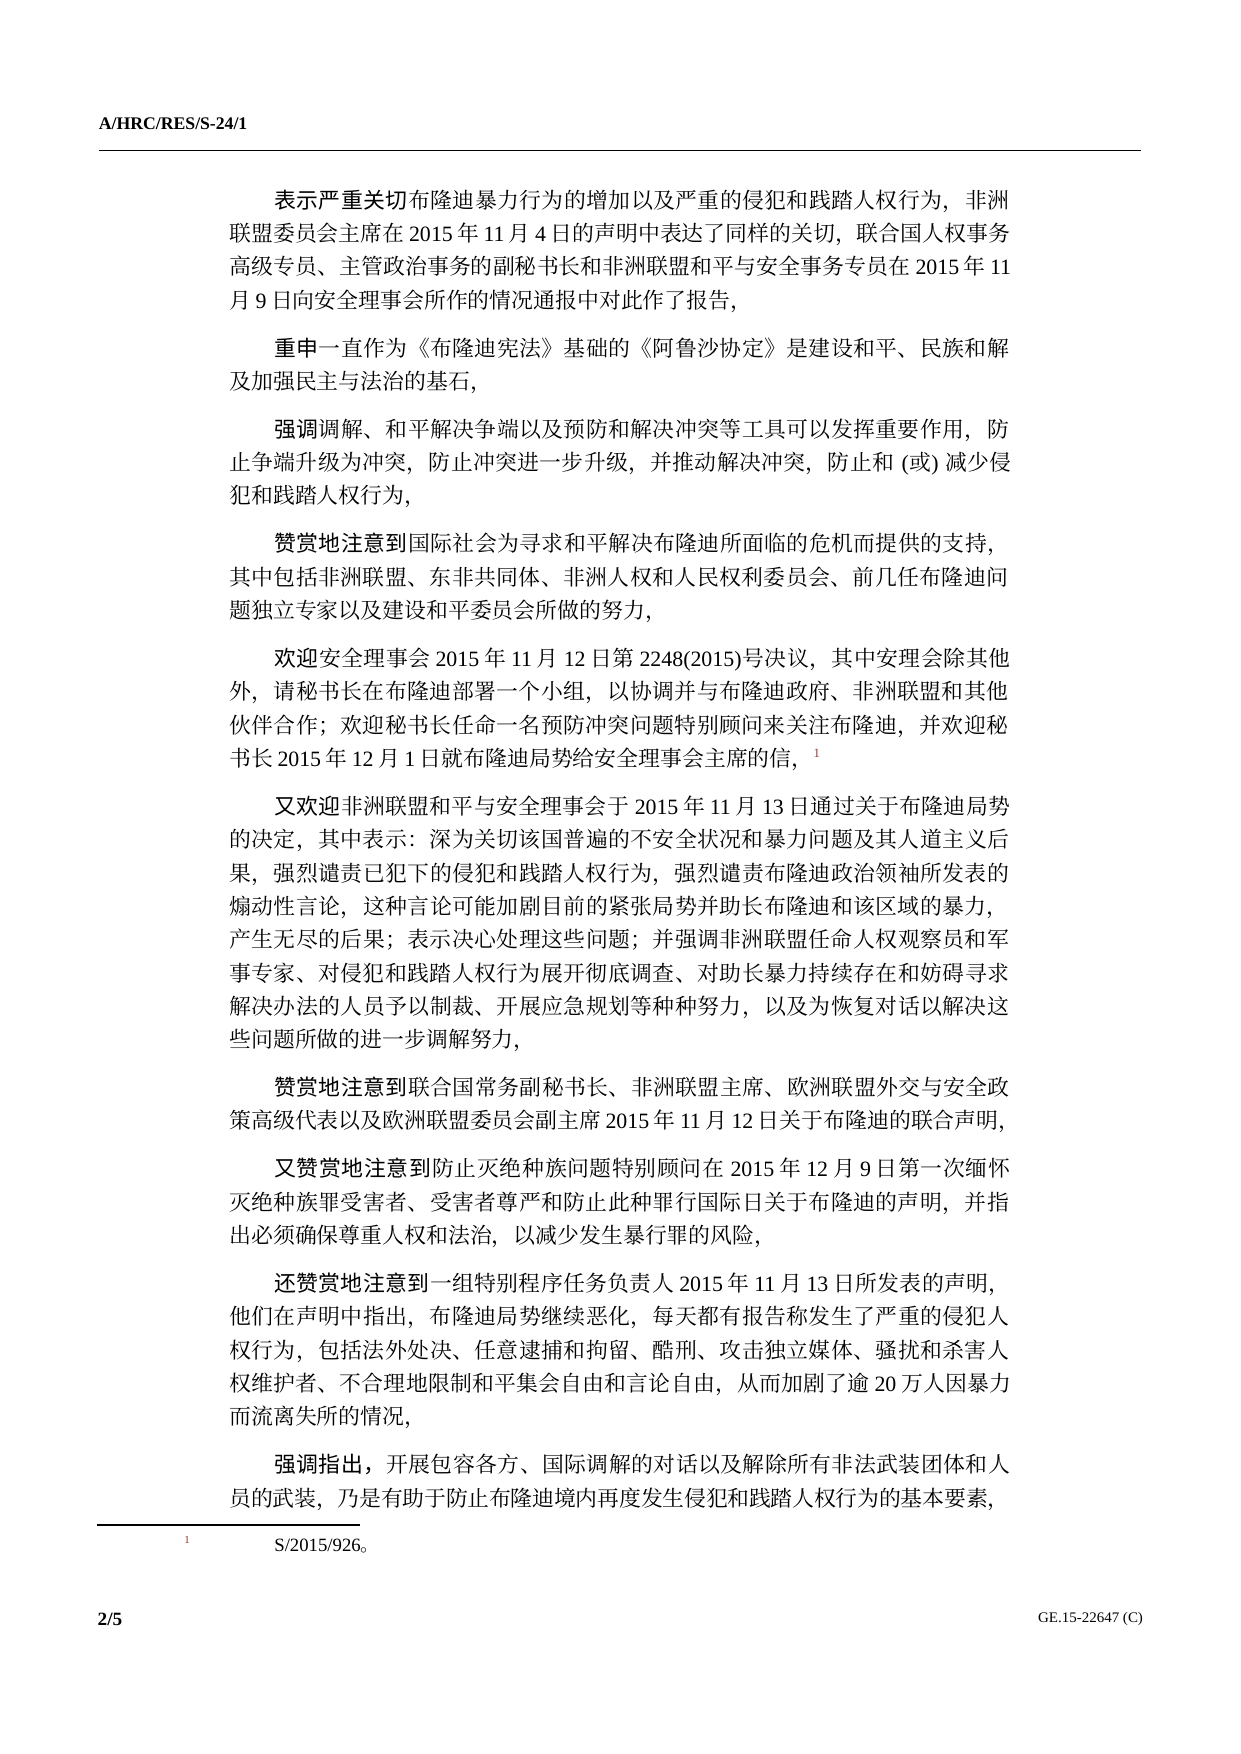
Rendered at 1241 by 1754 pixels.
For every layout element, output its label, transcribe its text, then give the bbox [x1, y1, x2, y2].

text 又欢迎非洲联盟和平与安全理事会于2015年11月13日通过关于布隆迪局势的决定，其中表示：深为关切该国普遍的不安全状况和暴力问题及其人道主义后果，强烈谴责已犯下的侵犯和践踏人权行为，强烈谴责布隆迪政治领袖所发表的煽动性言论，这种言论可能加剧目前的紧张局势并助长布隆迪和该区域的暴力，产生无尽的后果；表示决心处理这些问题；并强调非洲联盟任命人权观察员和军事专家、对侵犯和践踏人权行为展开彻底调查、对助长暴力持续存在和妨碍寻求解决办法的人员予以制裁、开展应急规划等种种努力，以及为恢复对话以解决这些问题所做的进一步调解努力， [229, 788, 1011, 1054]
text 强调指出，开展包容各方、国际调解的对话以及解除所有非法武装团体和人员的武装，乃是有助于防止布隆迪境内再度发生侵犯和践踏人权行为的基本要素， [229, 1446, 1011, 1513]
text 重申一直作为《布隆迪宪法》基础的《阿鲁沙协定》是建设和平、民族和解及加强民主与法治的基石， [229, 329, 1011, 396]
text 欢迎安全理事会2015年11月12日第2248(2015)号决议，其中安理会除其他外，请秘书长在布隆迪部署一个小组，以协调并与布隆迪政府、非洲联盟和其他伙伴合作；欢迎秘书长任命一名预防冲突问题特别顾问来关注布隆迪，并欢迎秘书长2015年12月1日就布隆迪局势给安全理事会主席的信， [229, 640, 1011, 773]
text 又赞赏地注意到防止灭绝种族问题特别顾问在2015年12月9日第一次缅怀灭绝种族罪受害者、受害者尊严和防止此种罪行国际日关于布隆迪的声明，并指出必须确保尊重人权和法治，以减少发生暴行罪的风险， [229, 1150, 1011, 1250]
text 强调调解、和平解决争端以及预防和解决冲突等工具可以发挥重要作用，防止争端升级为冲突，防止冲突进一步升级，并推动解决冲突，防止和 (或) 减少侵犯和践踏人权行为， [229, 411, 1011, 511]
text 赞赏地注意到联合国常务副秘书长、非洲联盟主席、欧洲联盟外交与安全政策高级代表以及欧洲联盟委员会副主席2015年11月12日关于布隆迪的联合声明， [229, 1069, 1011, 1136]
text 还赞赏地注意到一组特别程序任务负责人2015年11月13日所发表的声明，他们在声明中指出，布隆迪局势继续恶化，每天都有报告称发生了严重的侵犯人权行为，包括法外处决、任意逮捕和拘留、酷刑、攻击独立媒体、骚扰和杀害人权维护者、不合理地限制和平集会自由和言论自由，从而加剧了逾20万人因暴力而流离失所的情况， [229, 1265, 1011, 1431]
text 赞赏地注意到国际社会为寻求和平解决布隆迪所面临的危机而提供的支持，其中包括非洲联盟、东非共同体、非洲人权和人民权利委员会、前几任布隆迪问题独立专家以及建设和平委员会所做的努力， [229, 525, 1011, 625]
text 表示严重关切布隆迪暴力行为的增加以及严重的侵犯和践踏人权行为，非洲联盟委员会主席在2015年11月4日的声明中表达了同样的关切，联合国人权事务高级专员、主管政治事务的副秘书长和非洲联盟和平与安全事务专员在2015年11月9日向安全理事会所作的情况通报中对此作了报告， [229, 181, 1011, 315]
